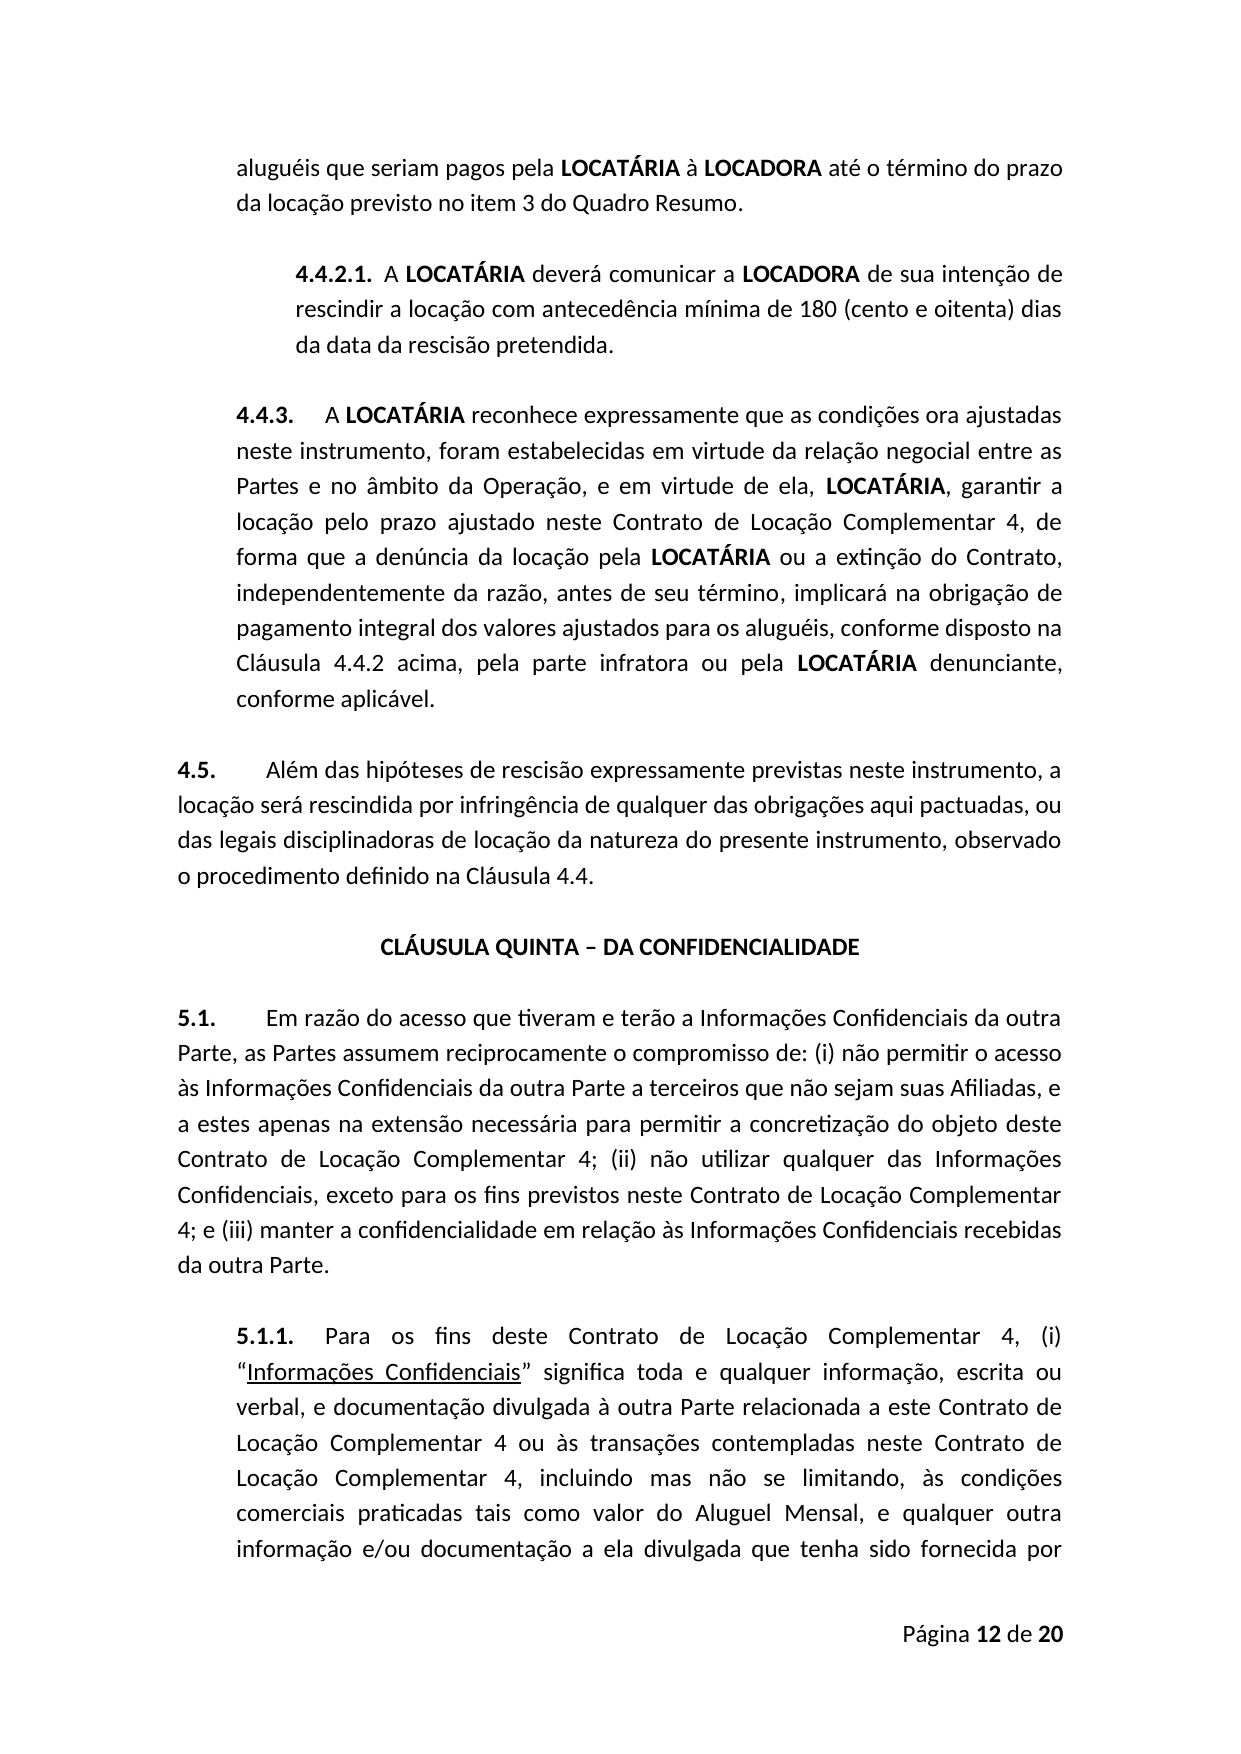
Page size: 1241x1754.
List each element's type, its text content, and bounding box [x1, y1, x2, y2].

text CLÁUSULA QUINTA – DA CONFIDENCIALIDADE [177, 927, 1063, 962]
list Além das hipóteses de rescisão expressamente previstas neste instrumento, a locação será rescindida por infringência de qualquer das obrigações aqui pactuadas, ou das legais disciplinadoras de locação da natureza do presente instrumento, observado o procedimento definido na Cláusula 4.4. [177, 750, 1063, 891]
list Em razão do acesso que tiveram e terão a Informações Confidenciais da outra Parte, as Partes assumem reciprocamente o compromisso de: (i) não permitir o acesso às Informações Confidenciais da outra Parte a terceiros que não sejam suas Afiliadas, e a estes apenas na extensão necessária para permitir a concretização do objeto deste Contrato de Locação Complementar 4; (ii) não utilizar qualquer das Informações Confidenciais, exceto para os fins previstos neste Contrato de Locação Complementar 4; e (iii) manter a confidencialidade em relação às Informações Confidenciais recebidas da outra Parte. [177, 998, 1063, 1281]
list A LOCATÁRIA reconhece expressamente que as condições ora ajustadas neste instrumento, foram estabelecidas em virtude da relação negocial entre as Partes e no âmbito da Operação, e em virtude de ela, LOCATÁRIA, garantir a locação pelo prazo ajustado neste Contrato de Locação Complementar 4, de forma que a denúncia da locação pela LOCATÁRIA ou a extinção do Contrato, independentemente da razão, antes de seu término, implicará na obrigação de pagamento integral dos valores ajustados para os aluguéis, conforme disposto na Cláusula 4.4.2 acima, pela parte infratora ou pela LOCATÁRIA denunciante, conforme aplicável. [236, 396, 1063, 714]
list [236, 148, 1063, 218]
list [236, 1316, 1063, 1564]
text 4.4.2.1. A LOCATÁRIA deverá comunicar a LOCADORA de sua intenção de rescindir a locação com antecedência mínima de 180 (cento e oitenta) dias da data da rescisão pretendida. [295, 254, 1063, 360]
